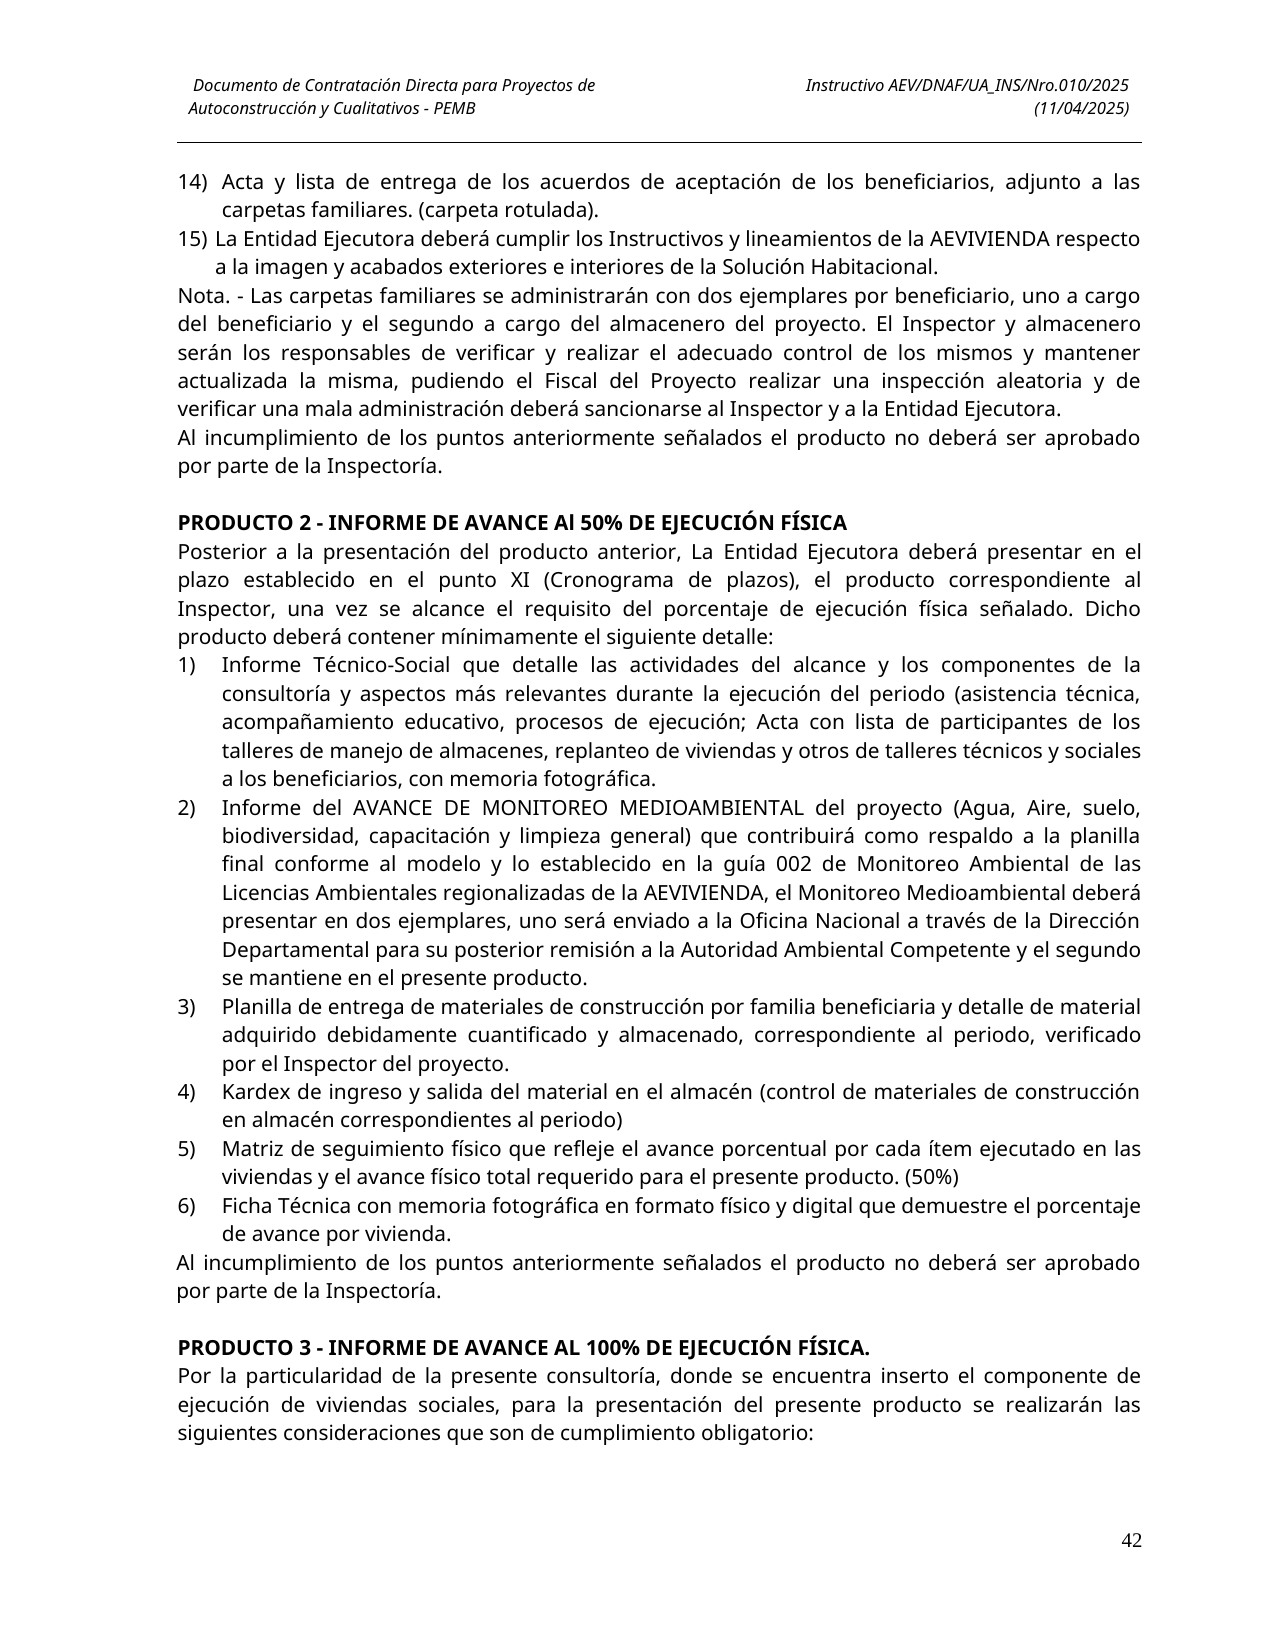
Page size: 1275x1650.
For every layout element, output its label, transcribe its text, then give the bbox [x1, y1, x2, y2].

list Ficha Técnica con memoria fotográfica en formato físico y digital que demuestre el porcentaje de avance por vivienda. [177, 1191, 1142, 1248]
text PRODUCTO 2 - INFORME DE AVANCE Al 50% DE EJECUCIÓN FÍSICA [177, 508, 1142, 537]
list Informe Técnico-Social que detalle las actividades del alcance y los componentes de la consultoría y aspectos más relevantes durante la ejecución del periodo (asistencia técnica, acompañamiento educativo, procesos de ejecución; Acta con lista de participantes de los talleres de manejo de almacenes, replanteo de viviendas y otros de talleres técnicos y sociales a los beneficiarios, con memoria fotográfica. [177, 651, 1142, 793]
text Por la particularidad de la presente consultoría, donde se encuentra inserto el componente de ejecución de viviendas sociales, para la presentación del presente producto se realizarán las siguientes consideraciones que son de cumplimiento obligatorio: [177, 1361, 1142, 1447]
text PRODUCTO 3 - INFORME DE AVANCE AL 100% DE EJECUCIÓN FÍSICA. [177, 1333, 1142, 1361]
list Acta y lista de entrega de los acuerdos de aceptación de los beneficiarios, adjunto a las carpetas familiares. (carpeta rotulada). [177, 167, 1142, 224]
text Posterior a la presentación del producto anterior, La Entidad Ejecutora deberá presentar en el plazo establecido en el punto XI (Cronograma de plazos), el producto correspondiente al Inspector, una vez se alcance el requisito del porcentaje de ejecución física señalado. Dicho producto deberá contener mínimamente el siguiente detalle: [177, 537, 1142, 651]
list Kardex de ingreso y salida del material en el almacén (control de materiales de construcción en almacén correspondientes al periodo) [177, 1077, 1142, 1134]
list Matriz de seguimiento físico que refleje el avance porcentual por cada ítem ejecutado en las viviendas y el avance físico total requerido para el presente producto. (50%) [177, 1134, 1142, 1191]
list Informe del AVANCE DE MONITOREO MEDIOAMBIENTAL del proyecto (Agua, Aire, suelo, biodiversidad, capacitación y limpieza general) que contribuirá como respaldo a la planilla final conforme al modelo y lo establecido en la guía 002 de Monitoreo Ambiental de las Licencias Ambientales regionalizadas de la AEVIVIENDA, el Monitoreo Medioambiental deberá presentar en dos ejemplares, uno será enviado a la Oficina Nacional a través de la Dirección Departamental para su posterior remisión a la Autoridad Ambiental Competente y el segundo se mantiene en el presente producto. [177, 793, 1142, 992]
list Planilla de entrega de materiales de construcción por familia beneficiaria y detalle de material adquirido debidamente cuantificado y almacenado, correspondiente al periodo, verificado por el Inspector del proyecto. [177, 992, 1142, 1077]
text Nota. - Las carpetas familiares se administrarán con dos ejemplares por beneficiario, uno a cargo del beneficiario y el segundo a cargo del almacenero del proyecto. El Inspector y almacenero serán los responsables de verificar y realizar el adecuado control de los mismos y mantener actualizada la misma, pudiendo el Fiscal del Proyecto realizar una inspección aleatoria y de verificar una mala administración deberá sancionarse al Inspector y a la Entidad Ejecutora. [177, 281, 1142, 423]
list La Entidad Ejecutora deberá cumplir los Instructivos y lineamientos de la AEVIVIENDA respecto a la imagen y acabados exteriores e interiores de la Solución Habitacional. [177, 224, 1142, 281]
text Al incumplimiento de los puntos anteriormente señalados el producto no deberá ser aprobado por parte de la Inspectoría. [176, 1248, 1142, 1304]
text Al incumplimiento de los puntos anteriormente señalados el producto no deberá ser aprobado por parte de la Inspectoría. [177, 423, 1142, 480]
